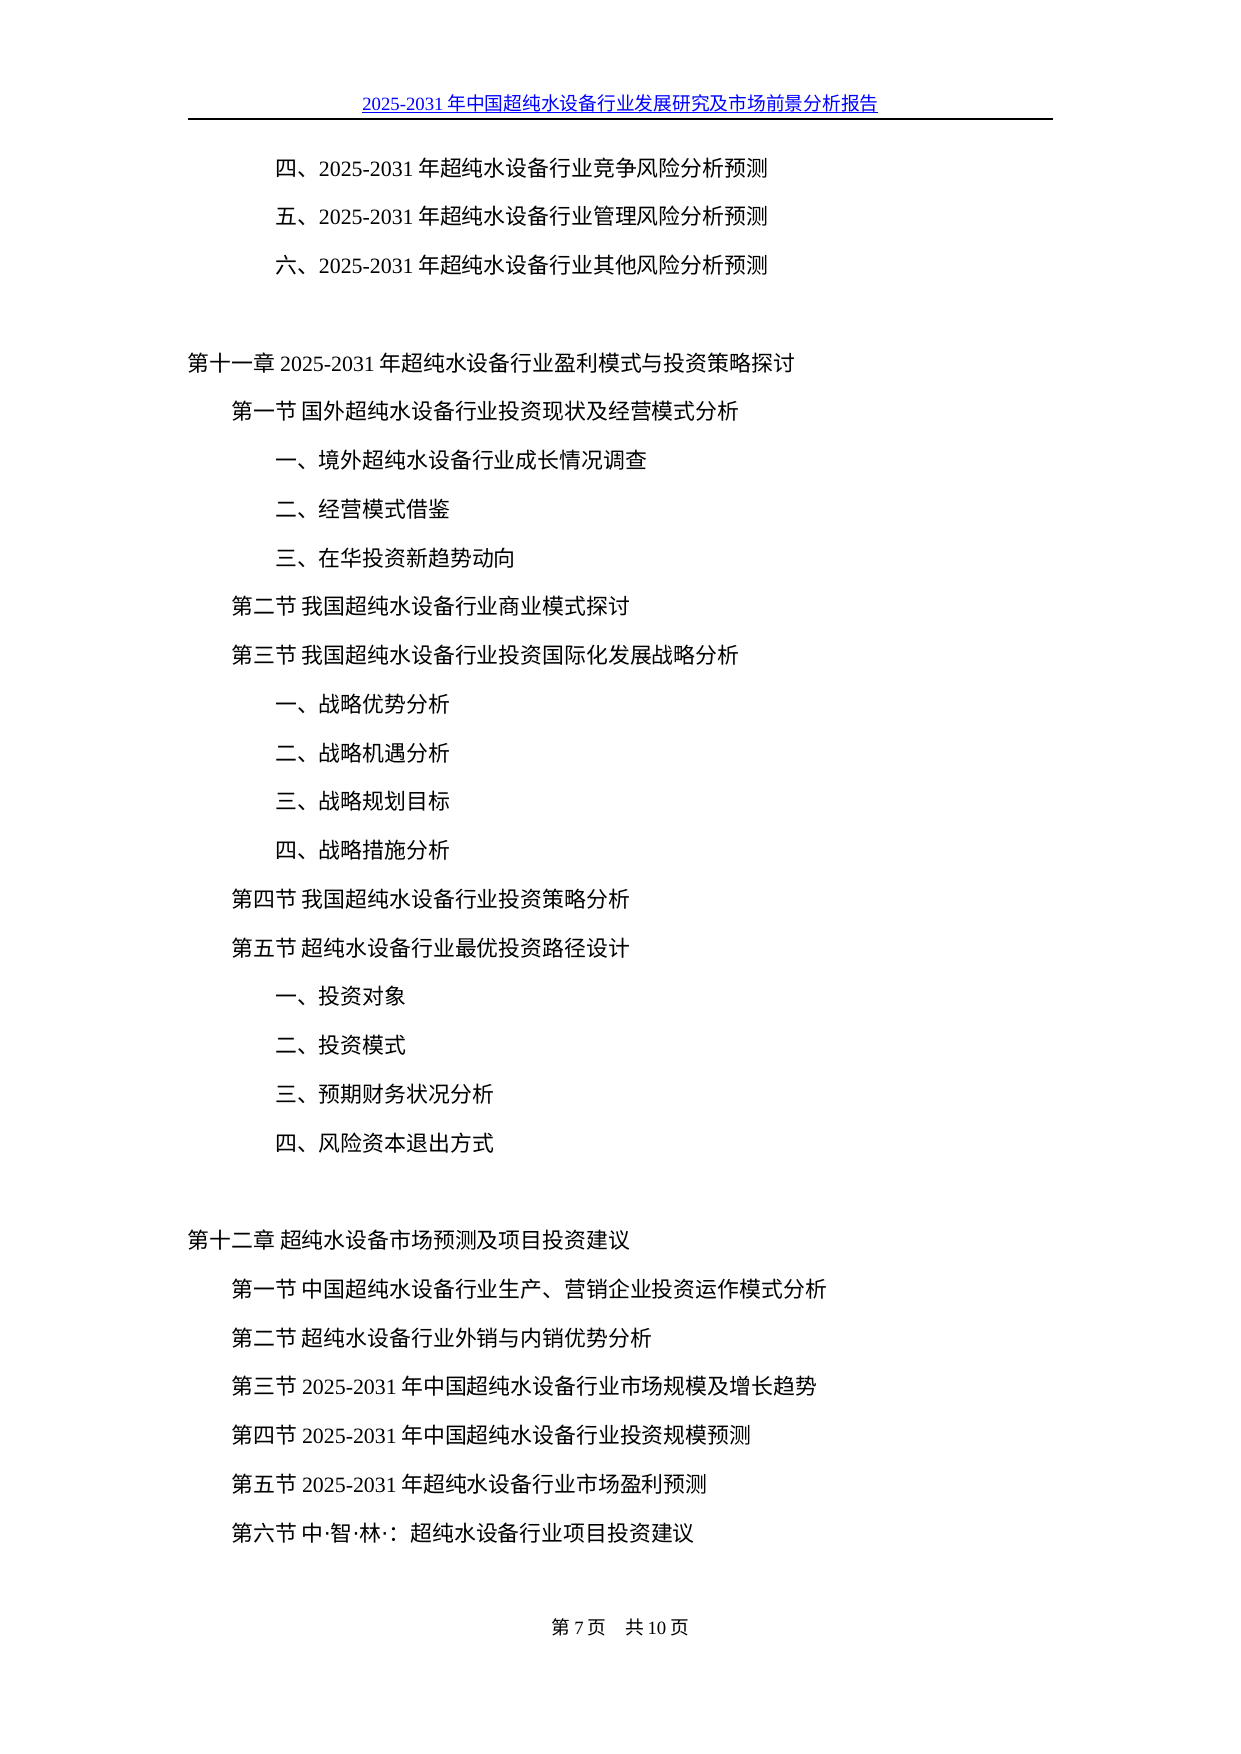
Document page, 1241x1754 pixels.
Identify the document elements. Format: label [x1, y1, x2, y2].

text [187, 150, 1053, 1548]
